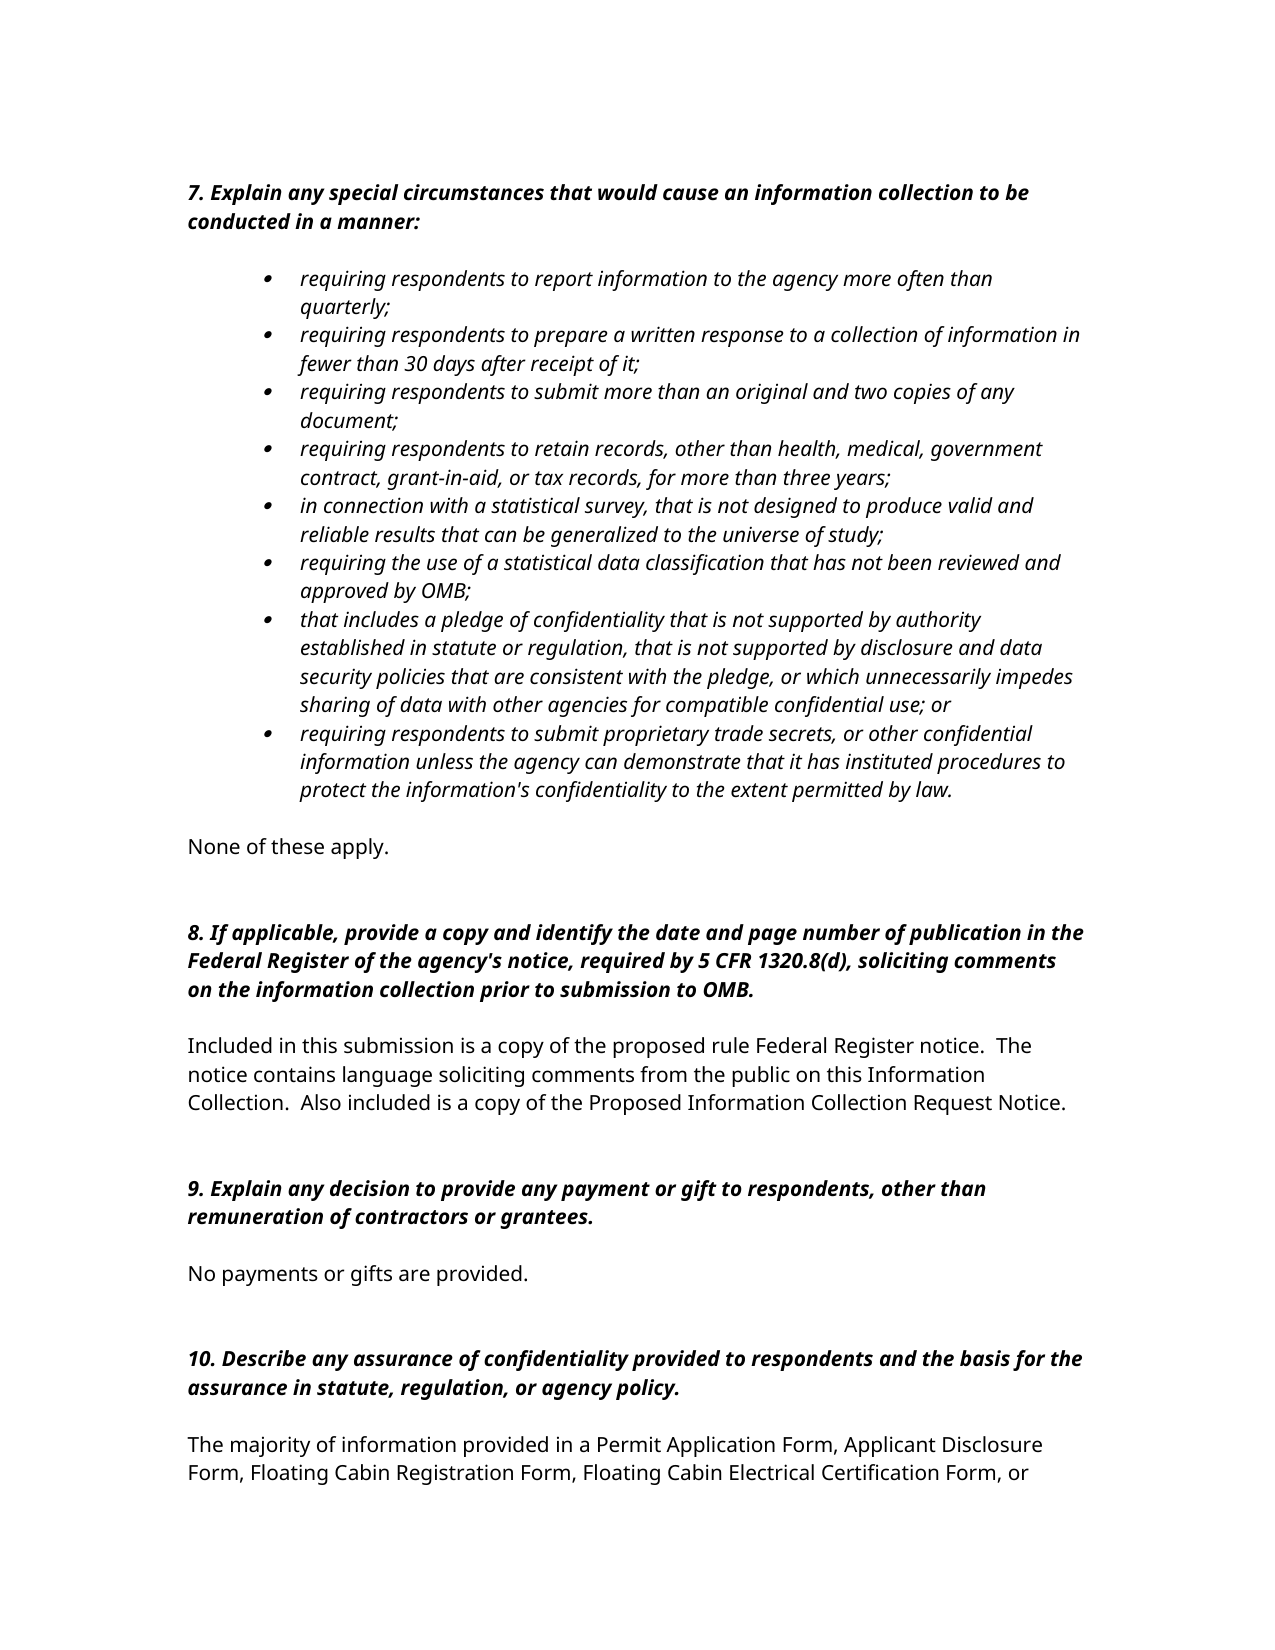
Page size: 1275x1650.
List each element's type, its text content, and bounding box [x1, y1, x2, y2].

text 8. If applicable, provide a copy and identify the date and page number of publication in the Federal Register of the agency's notice, required by 5 CFR 1320.8(d), soliciting comments on the information collection prior to submission to OMB. [187, 918, 1087, 1003]
list requiring respondents to submit proprietary trade secrets, or other confidential information unless the agency can demonstrate that it has instituted procedures to protect the information's confidentiality to the extent permitted by law. [262, 719, 1087, 804]
list requiring respondents to prepare a written response to a collection of information in fewer than 30 days after receipt of it; [262, 321, 1087, 377]
list requiring respondents to submit more than an original and two copies of any document; [262, 377, 1087, 434]
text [187, 1430, 1087, 1487]
text Included in this submission is a copy of the proposed rule Federal Register notice. The notice contains language soliciting comments from the public on this Information Collection. Also included is a copy of the Proposed Information Collection Request Notice. [187, 1032, 1087, 1117]
list in connection with a statistical survey, that is not designed to produce valid and reliable results that can be generalized to the universe of study; [262, 491, 1087, 548]
text 10. Describe any assurance of confidentiality provided to respondents and the basis for the assurance in statute, regulation, or agency policy. [187, 1344, 1087, 1401]
list that includes a pledge of confidentiality that is not supported by authority established in statute or regulation, that is not supported by disclosure and data security policies that are consistent with the pledge, or which unnecessarily impedes sharing of data with other agencies for compatible confidential use; or [262, 605, 1087, 719]
list requiring respondents to retain records, other than health, medical, government contract, grant-in-aid, or tax records, for more than three years; [262, 434, 1087, 491]
list requiring the use of a statistical data classification that has not been reviewed and approved by OMB; [262, 548, 1087, 605]
text No payments or gifts are provided. [187, 1259, 1087, 1287]
text 7. Explain any special circumstances that would cause an information collection to be conducted in a manner: [187, 178, 1087, 235]
list requiring respondents to report information to the agency more often than quarterly; [262, 264, 1087, 321]
text 9. Explain any decision to provide any payment or gift to respondents, other than remuneration of contractors or grantees. [187, 1174, 1087, 1231]
text None of these apply. [187, 832, 1087, 861]
